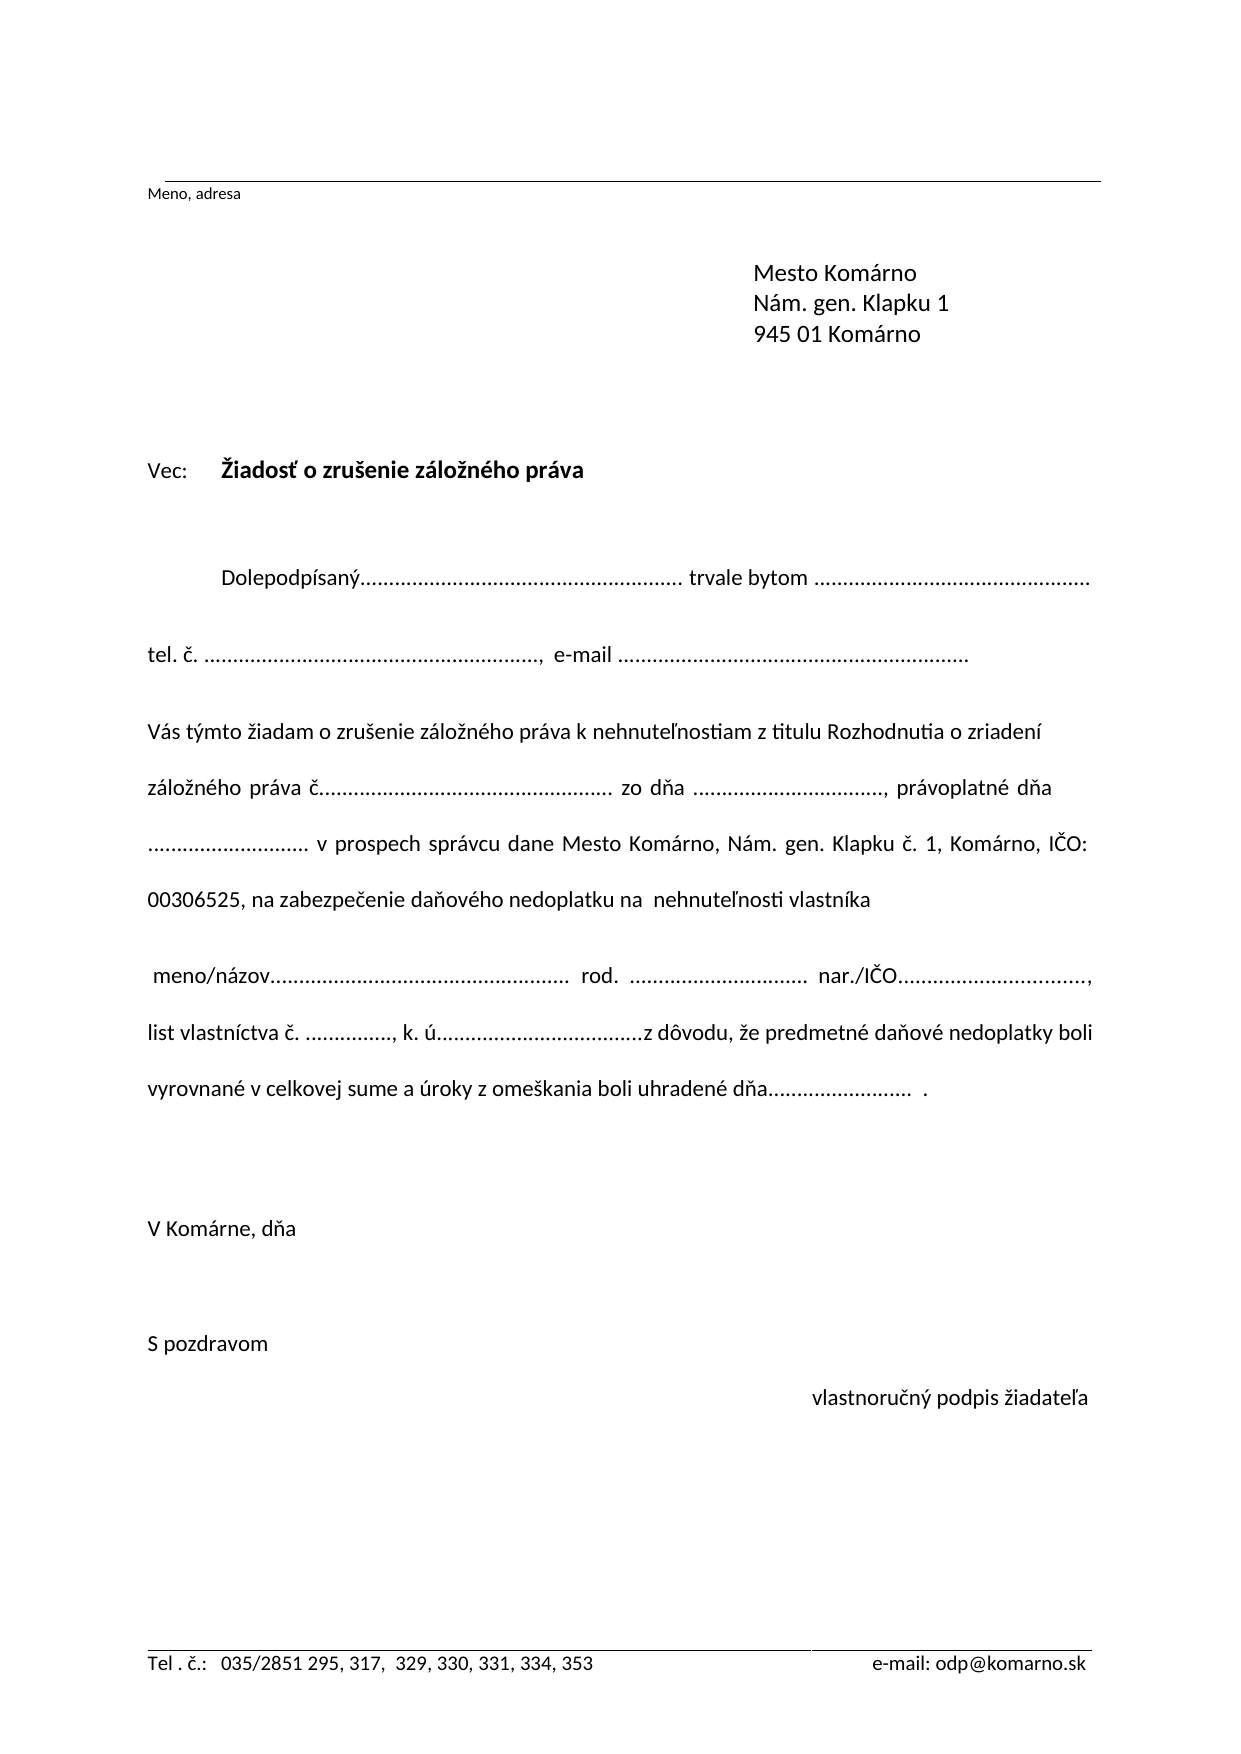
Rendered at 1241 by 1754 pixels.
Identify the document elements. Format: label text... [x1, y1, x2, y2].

text Vás týmto žiadam o zrušenie záložného práva k nehnuteľnostiam z titulu Rozhodnutia o zriadení záložného práva č................................................... zo dňa ................................., právoplatné dňa [147, 717, 1105, 801]
text vlastnoručný podpis žiadateľa [135, 1383, 1088, 1411]
text Tel . č.: 035/2851 295, 317, 329, 330, 331, 334, 353 e-mail: odp@komarno.sk [147, 1646, 1105, 1676]
text vyrovnané v celkovej sume a úroky z omeškania boli uhradené dňa......................... . [147, 1074, 1105, 1102]
text list vlastníctva č. ..............., k. ú. z dôvodu, že predmetné daňové nedoplatky boli [147, 1018, 1105, 1046]
text ............................ v prospech správcu dane Mesto Komárno, Nám. gen. Klapku č. 1, Komárno, IČO: 00306525, na zabezpečenie daňového nedoplatku na nehnuteľnosti vlastníka [147, 829, 1105, 913]
text V Komárne, dňa [147, 1214, 1105, 1242]
text tel. č. .........................................................., e-mail ............................................................. [147, 640, 1105, 668]
title Vec: Žiadosť o zrušenie záložného práva [147, 454, 1105, 485]
text Dolepodpísaný........................................................ trvale bytom ................................................ [221, 563, 1105, 591]
text Meno, adresa [147, 184, 1105, 204]
text S pozdravom [147, 1329, 1105, 1357]
text Mesto Komárno Nám. gen. Klapku 1 945 01 Komárno [753, 257, 951, 348]
text meno/názov.................................................... rod. ............................... nar./IČO , [153, 962, 1105, 989]
